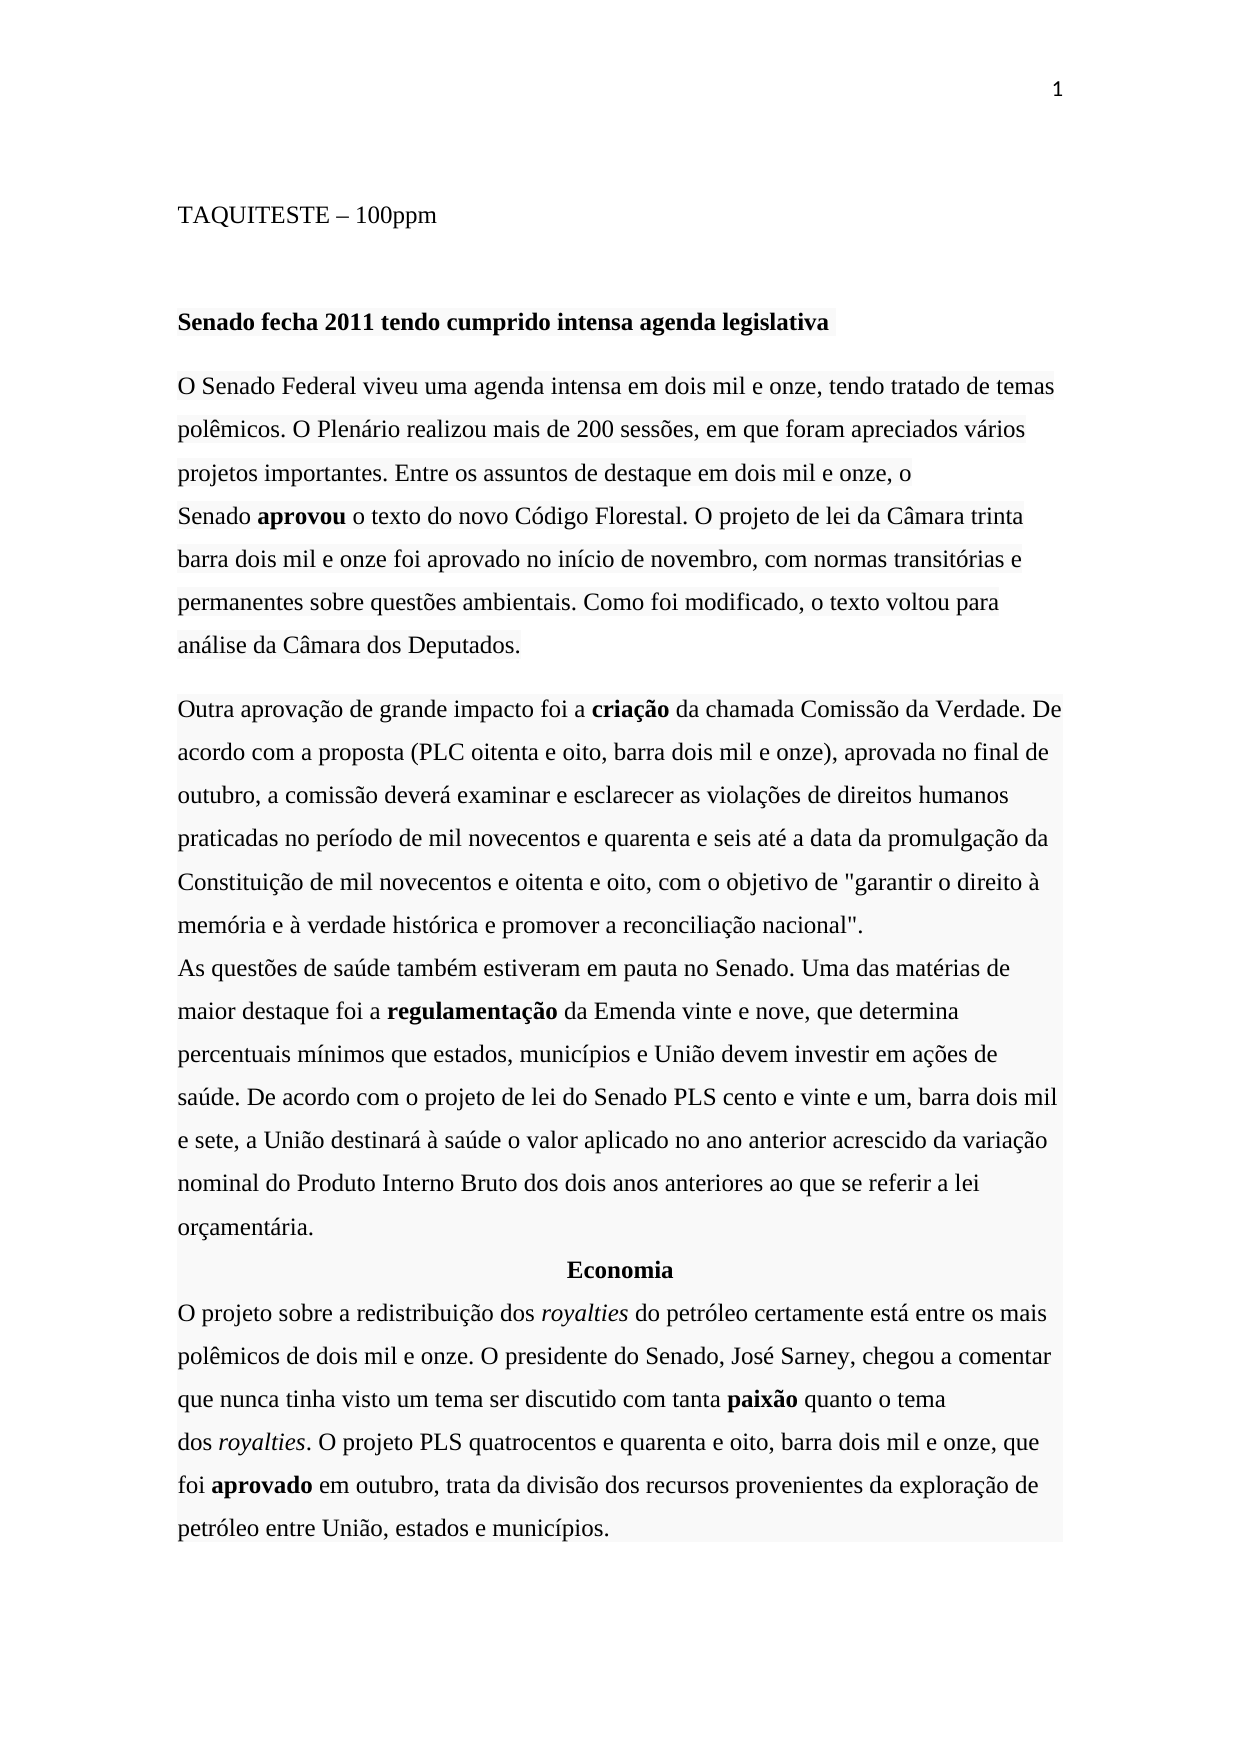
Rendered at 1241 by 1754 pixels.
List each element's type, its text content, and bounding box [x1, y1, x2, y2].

text TAQUITESTE – 100ppm [177, 201, 1063, 229]
text Senado fecha 2011 tendo cumprido intensa agenda legislativa [177, 307, 1063, 336]
text O Senado Federal viveu uma agenda intensa em dois mil e onze, tendo tratado de temas polêmicos. O Plenário realizou mais de 200 sessões, em que foram apreciados vários projetos importantes. Entre os assuntos de destaque em dois mil e onze, o Senado aprovou o texto do novo Código Florestal. O projeto de lei da Câmara trinta barra dois mil e onze foi aprovado no início de novembro, com normas transitórias e permanentes sobre questões ambientais. Como foi modificado, o texto voltou para análise da Câmara dos Deputados. [177, 371, 1063, 659]
text Economia [177, 1255, 1063, 1283]
text As questões de saúde também estiveram em pauta no Senado. Uma das matérias de maior destaque foi a regulamentação da Emenda vinte e nove, que determina percentuais mínimos que estados, municípios e União devem investir em ações de saúde. De acordo com o projeto de lei do Senado PLS cento e vinte e um, barra dois mil e sete, a União destinará à saúde o valor aplicado no ano anterior acrescido da variação nominal do Produto Interno Bruto dos dois anos anteriores ao que se referir a lei orçamentária. [177, 953, 1063, 1240]
text O projeto sobre a redistribuição dos royalties do petróleo certamente está entre os mais polêmicos de dois mil e onze. O presidente do Senado, José Sarney, chegou a comentar que nunca tinha visto um tema ser discutido com tanta paixão quanto o tema dos royalties. O projeto PLS quatrocentos e quarenta e oito, barra dois mil e onze, que foi aprovado em outubro, trata da divisão dos recursos provenientes da exploração de petróleo entre União, estados e municípios. [177, 1298, 1063, 1542]
text Outra aprovação de grande impacto foi a criação da chamada Comissão da Verdade. De acordo com a proposta (PLC oitenta e oito, barra dois mil e onze), aprovada no final de outubro, a comissão deverá examinar e esclarecer as violações de direitos humanos praticadas no período de mil novecentos e quarenta e seis até a data da promulgação da Constituição de mil novecentos e oitenta e oito, com o objetivo de "garantir o direito à memória e à verdade histórica e promover a reconciliação nacional". [177, 694, 1063, 938]
